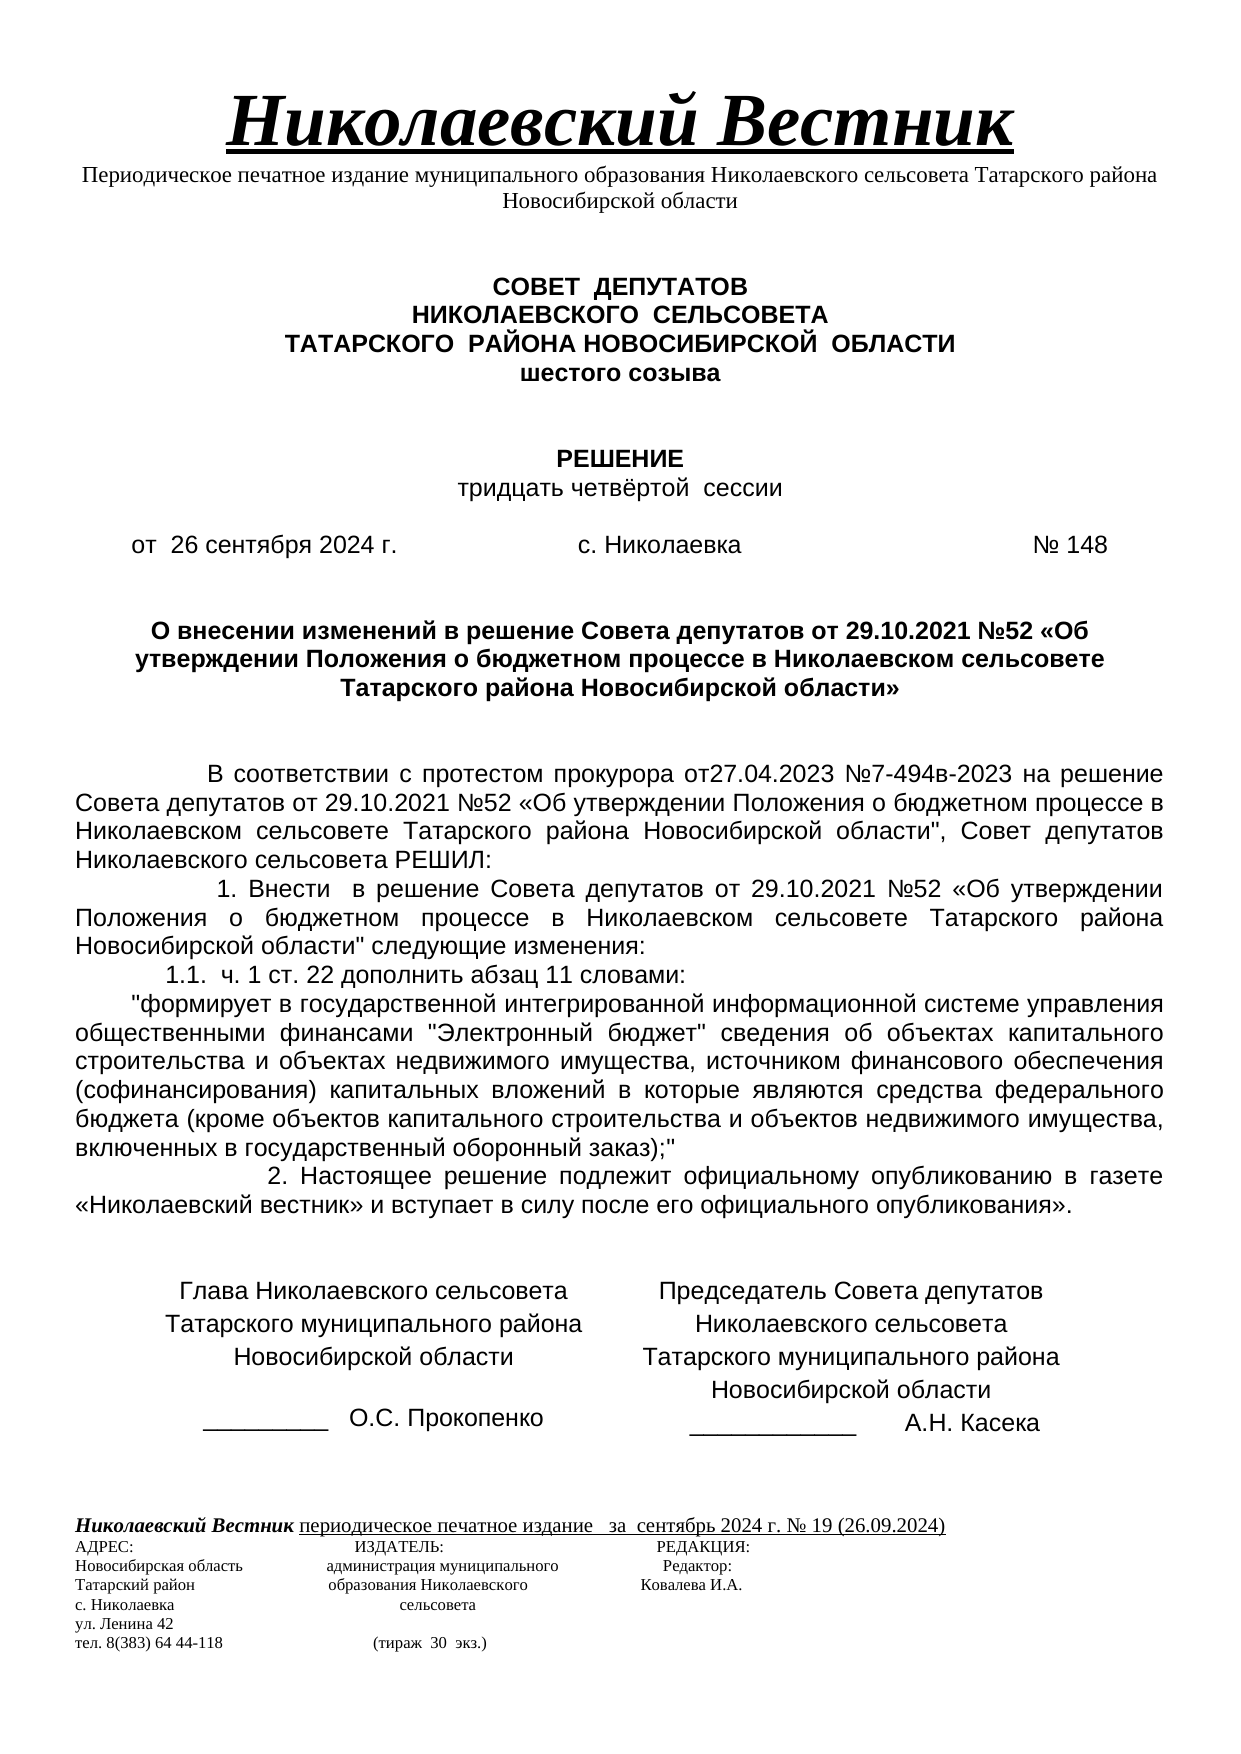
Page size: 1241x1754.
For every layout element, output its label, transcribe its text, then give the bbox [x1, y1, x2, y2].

text 2. Настоящее решение подлежит официальному опубликованию в газете «Николаевский вестник» и вступает в силу после его официального опубликования». [75, 1161, 1165, 1219]
text Новосибирская область администрация муниципального Редактор: [75, 1556, 1165, 1575]
table_header Глава Николаевского сельсовета Татарского муниципального района Новосибирской области _________ О.С. Прокопенко [143, 1276, 604, 1441]
text Периодическое печатное издание муниципального образования Николаевского сельсовета Татарского района Новосибирской области [75, 161, 1165, 214]
text О внесении изменений в решение Совета депутатов от 29.10.2021 №52 «Об утверждении Положения о бюджетном процессе в Николаевском сельсовете Татарского района Новосибирской области» [75, 616, 1165, 702]
text от 26 сентября 2024 г. с. Николаевка № 148 [75, 530, 1165, 559]
text РЕШЕНИЕ [75, 444, 1165, 473]
text Николаевский Вестник [75, 75, 1165, 161]
text шестого созыва [75, 358, 1165, 386]
text тел. 8(383) 64 44-118 (тираж 30 экз.) [75, 1633, 1165, 1652]
text "формирует в государственной интегрированной информационной системе управления общественными финансами "Электронный бюджет" сведения об объектах капитального строительства и объектах недвижимого имущества, источником финансового обеспечения (софинансирования) капитальных вложений в которые являются средства федерального бюджета (кроме объектов капитального строительства и объектов недвижимого имущества, включенных в государственный оборонный заказ);" [75, 1132, 1165, 1161]
text ул. Ленина 42 [75, 1613, 1165, 1633]
text 1. Внести в решение Совета депутатов от 29.10.2021 №52 «Об утверждении Положения о бюджетном процессе в Николаевском сельсовете Татарского района Новосибирской области" следующие изменения: [75, 874, 1165, 960]
text ТАТАРСКОГО РАЙОНА НОВОСИБИРСКОЙ ОБЛАСТИ [75, 329, 1165, 358]
text тридцать четвёртой сессии [75, 473, 1165, 501]
text "формирует в государственной интегрированной информационной системе управления общественными финансами "Электронный бюджет" сведения об объектах капитального строительства и объектах недвижимого имущества, источником финансового обеспечения (софинансирования) капитальных вложений в которые являются средства федерального бюджета (кроме объектов капитального строительства и объектов недвижимого имущества, включенных в государственный оборонный заказ);" [75, 989, 1165, 1018]
text В соответствии с протестом прокурора от27.04.2023 №7-494в-2023 на решение Совета депутатов от 29.10.2021 №52 «Об утверждении Положения о бюджетном процессе в Николаевском сельсовете Татарского района Новосибирской области", Совет депутатов Николаевского сельсовета РЕШИЛ: [75, 759, 1165, 874]
table_header Председатель Совета депутатов Николаевского сельсовета Татарского муниципального района Новосибирской области ____________ А.Н. Касека [605, 1276, 1097, 1441]
text СОВЕТ ДЕПУТАТОВ [75, 271, 1165, 300]
text АДРЕС: ИЗДАТЕЛЬ: РЕДАКЦИЯ: [75, 1537, 1165, 1556]
text с. Николаевка сельсовета [75, 1594, 1165, 1613]
text Татарский район образования Николаевского Ковалева И.А. [75, 1575, 1165, 1594]
text 1.1. ч. 1 ст. 22 дополнить абзац 11 словами: [75, 960, 1165, 989]
text Николаевский Вестник периодическое печатное издание за сентябрь 2024 г. № 19 (26.09.2024) [75, 1513, 1165, 1537]
text НИКОЛАЕВСКОГО СЕЛЬСОВЕТА [75, 300, 1165, 329]
